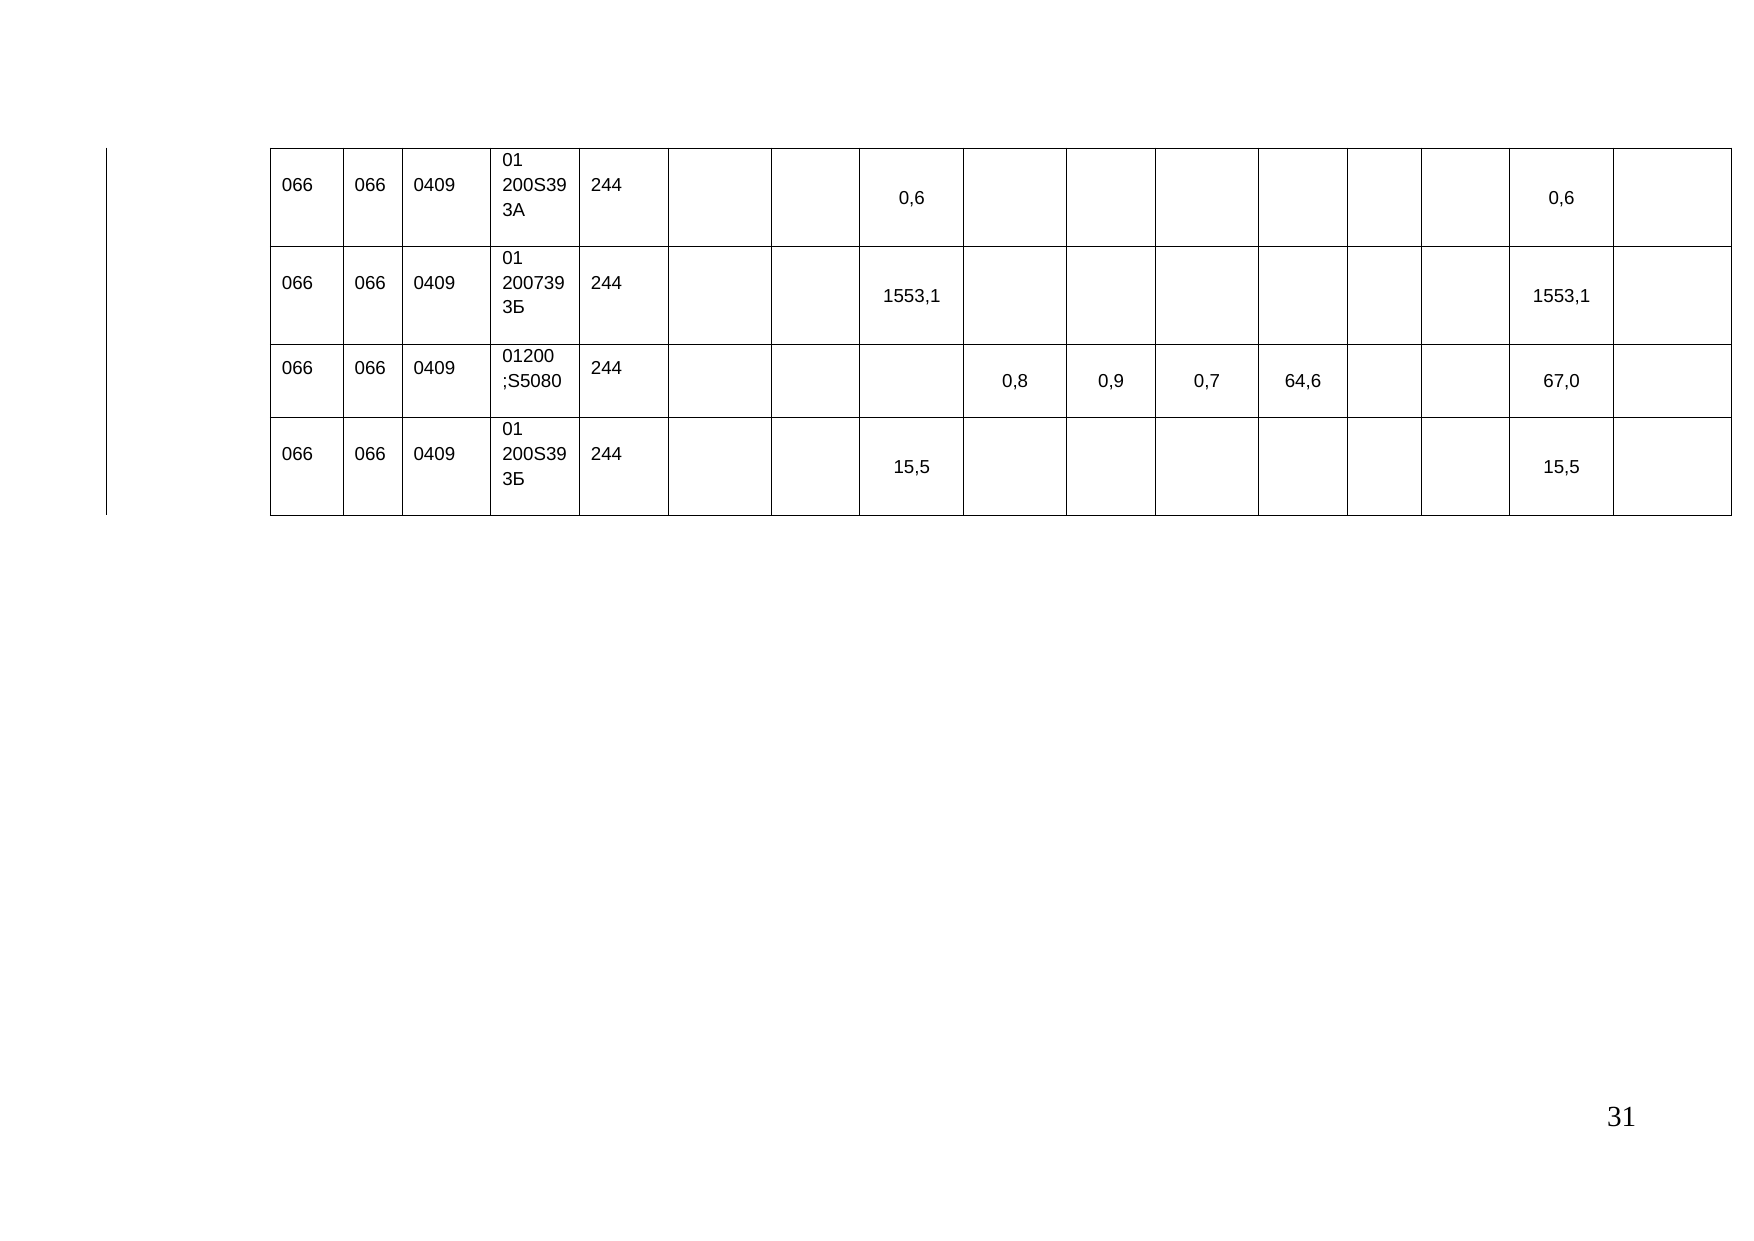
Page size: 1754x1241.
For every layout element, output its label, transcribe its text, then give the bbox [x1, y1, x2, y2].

table_cell 244 [580, 345, 668, 417]
table_cell 01200S393Б [491, 418, 579, 515]
table_cell [860, 345, 963, 417]
table_cell 244 [580, 149, 668, 246]
table_cell 1553,1 [1510, 247, 1613, 344]
table_cell [1067, 247, 1155, 344]
table_cell 15,5 [1510, 418, 1613, 515]
table_cell [1614, 345, 1731, 417]
table_cell 0,9 [1067, 345, 1155, 417]
table_cell 0,6 [860, 149, 963, 246]
table_cell [1614, 247, 1731, 344]
table_cell [964, 418, 1066, 515]
table_cell [1259, 418, 1347, 515]
table_cell [1422, 247, 1509, 344]
table_cell 64,6 [1259, 345, 1347, 417]
table_cell 066 [271, 345, 343, 417]
table_cell [1614, 149, 1731, 246]
table_cell 01200S393A [491, 149, 579, 246]
table_cell [1348, 149, 1421, 246]
table_cell 0,7 [1156, 345, 1258, 417]
table_cell [1156, 247, 1258, 344]
table_cell [964, 149, 1066, 246]
table_cell [1067, 418, 1155, 515]
table_cell [669, 345, 771, 417]
table_cell 066 [344, 149, 402, 246]
table_cell 01200;S5080 [491, 345, 579, 417]
table_cell [669, 247, 771, 344]
table_cell 012007393Б [491, 247, 579, 344]
table_cell [772, 247, 859, 344]
table_cell 244 [580, 247, 668, 344]
table_cell [1614, 418, 1731, 515]
table_cell 0409 [403, 345, 490, 417]
table_cell [1259, 247, 1347, 344]
table_cell 0,6 [1510, 149, 1613, 246]
table_cell [1422, 149, 1509, 246]
table_cell 066 [344, 345, 402, 417]
table_cell [964, 247, 1066, 344]
table_cell 0,8 [964, 345, 1066, 417]
table_cell [772, 149, 859, 246]
table_cell 67,0 [1510, 345, 1613, 417]
table_cell [772, 418, 859, 515]
table_cell 244 [580, 418, 668, 515]
table_cell [1348, 345, 1421, 417]
table_cell 066 [344, 247, 402, 344]
table_cell 0409 [403, 149, 490, 246]
table_cell [1259, 149, 1347, 246]
table_cell 066 [271, 418, 343, 515]
table_cell [1422, 345, 1509, 417]
table_cell 1553,1 [860, 247, 963, 344]
table_cell 15,5 [860, 418, 963, 515]
table_cell [1422, 418, 1509, 515]
table_cell [1067, 149, 1155, 246]
table_cell 0409 [403, 247, 490, 344]
table_cell [1348, 247, 1421, 344]
table_cell [669, 149, 771, 246]
table_cell [772, 345, 859, 417]
table_cell [1156, 418, 1258, 515]
table_cell 0409 [403, 418, 490, 515]
table_cell 066 [344, 418, 402, 515]
table_cell [1348, 418, 1421, 515]
table_cell [669, 418, 771, 515]
table_cell 066 [271, 247, 343, 344]
table_cell [1156, 149, 1258, 246]
table_cell 066 [271, 149, 343, 246]
